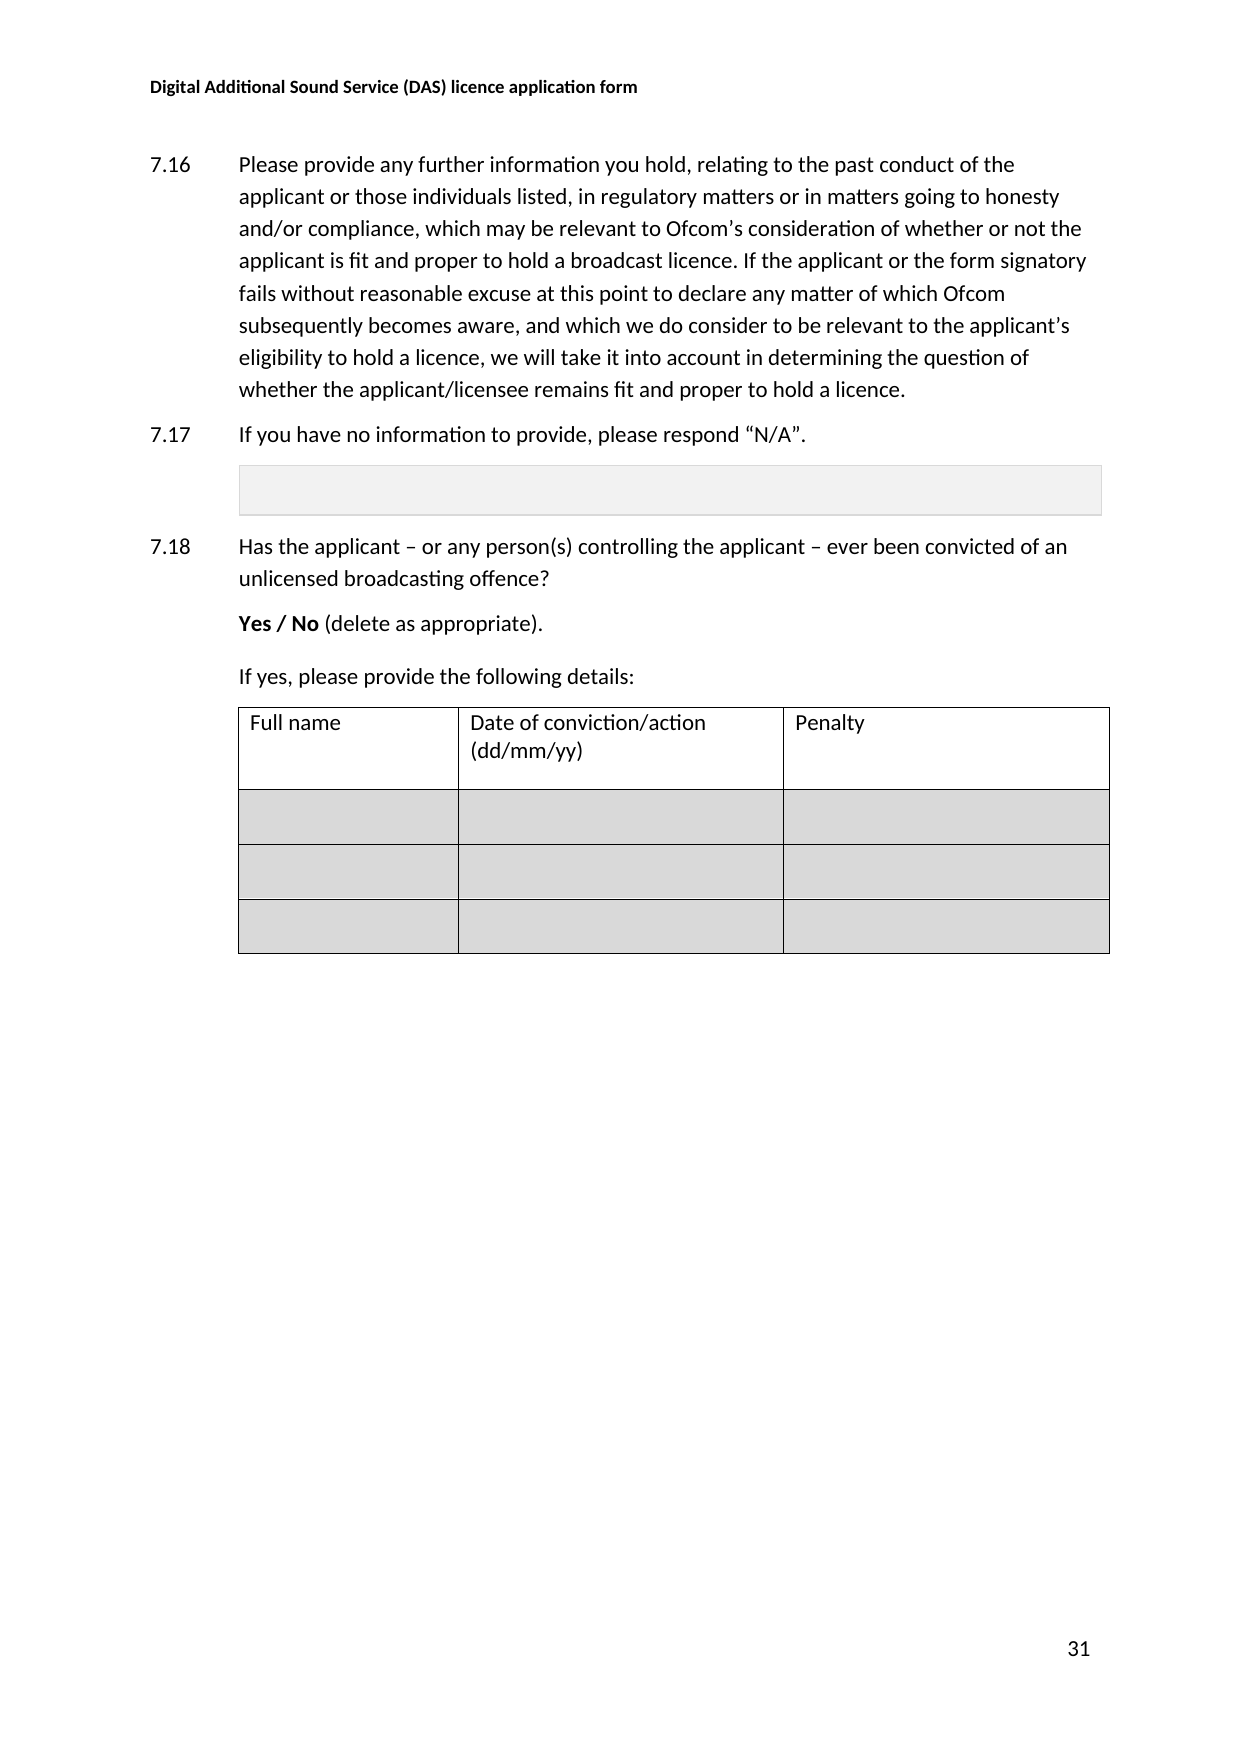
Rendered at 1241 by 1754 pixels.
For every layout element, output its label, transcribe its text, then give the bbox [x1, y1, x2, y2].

table_header Full name [239, 708, 458, 789]
table_cell [459, 845, 783, 898]
table_cell [239, 900, 458, 953]
list Has the applicant – or any person(s) controlling the applicant – ever been convicted of an unlicensed broadcasting offence? [150, 532, 1090, 592]
table_cell [784, 900, 1109, 953]
list If you have no information to provide, please respond “N/A”. [150, 420, 1090, 448]
table_cell [784, 790, 1109, 844]
table_cell [459, 790, 783, 844]
table_cell [239, 845, 458, 898]
list Please provide any further information you hold, relating to the past conduct of the applicant or those individuals listed, in regulatory matters or in matters going to honesty and/or compliance, which may be relevant to Ofcom’s consideration of whether or not the applicant is fit and proper to hold a broadcast licence. If the applicant or the form signatory fails without reasonable excuse at this point to declare any matter of which Ofcom subsequently becomes aware, and which we do consider to be relevant to the applicant’s eligibility to hold a licence, we will take it into account in determining the question of whether the applicant/licensee remains fit and proper to hold a licence. [150, 150, 1090, 403]
text If yes, please provide the following details: [239, 662, 1090, 690]
table_header Penalty [784, 708, 1109, 789]
table_cell [239, 790, 458, 844]
text Yes / No (delete as appropriate). [239, 609, 1090, 637]
table_cell [784, 845, 1109, 898]
table_header Date of conviction/action (dd/mm/yy) [459, 708, 783, 789]
table_cell [459, 900, 783, 953]
